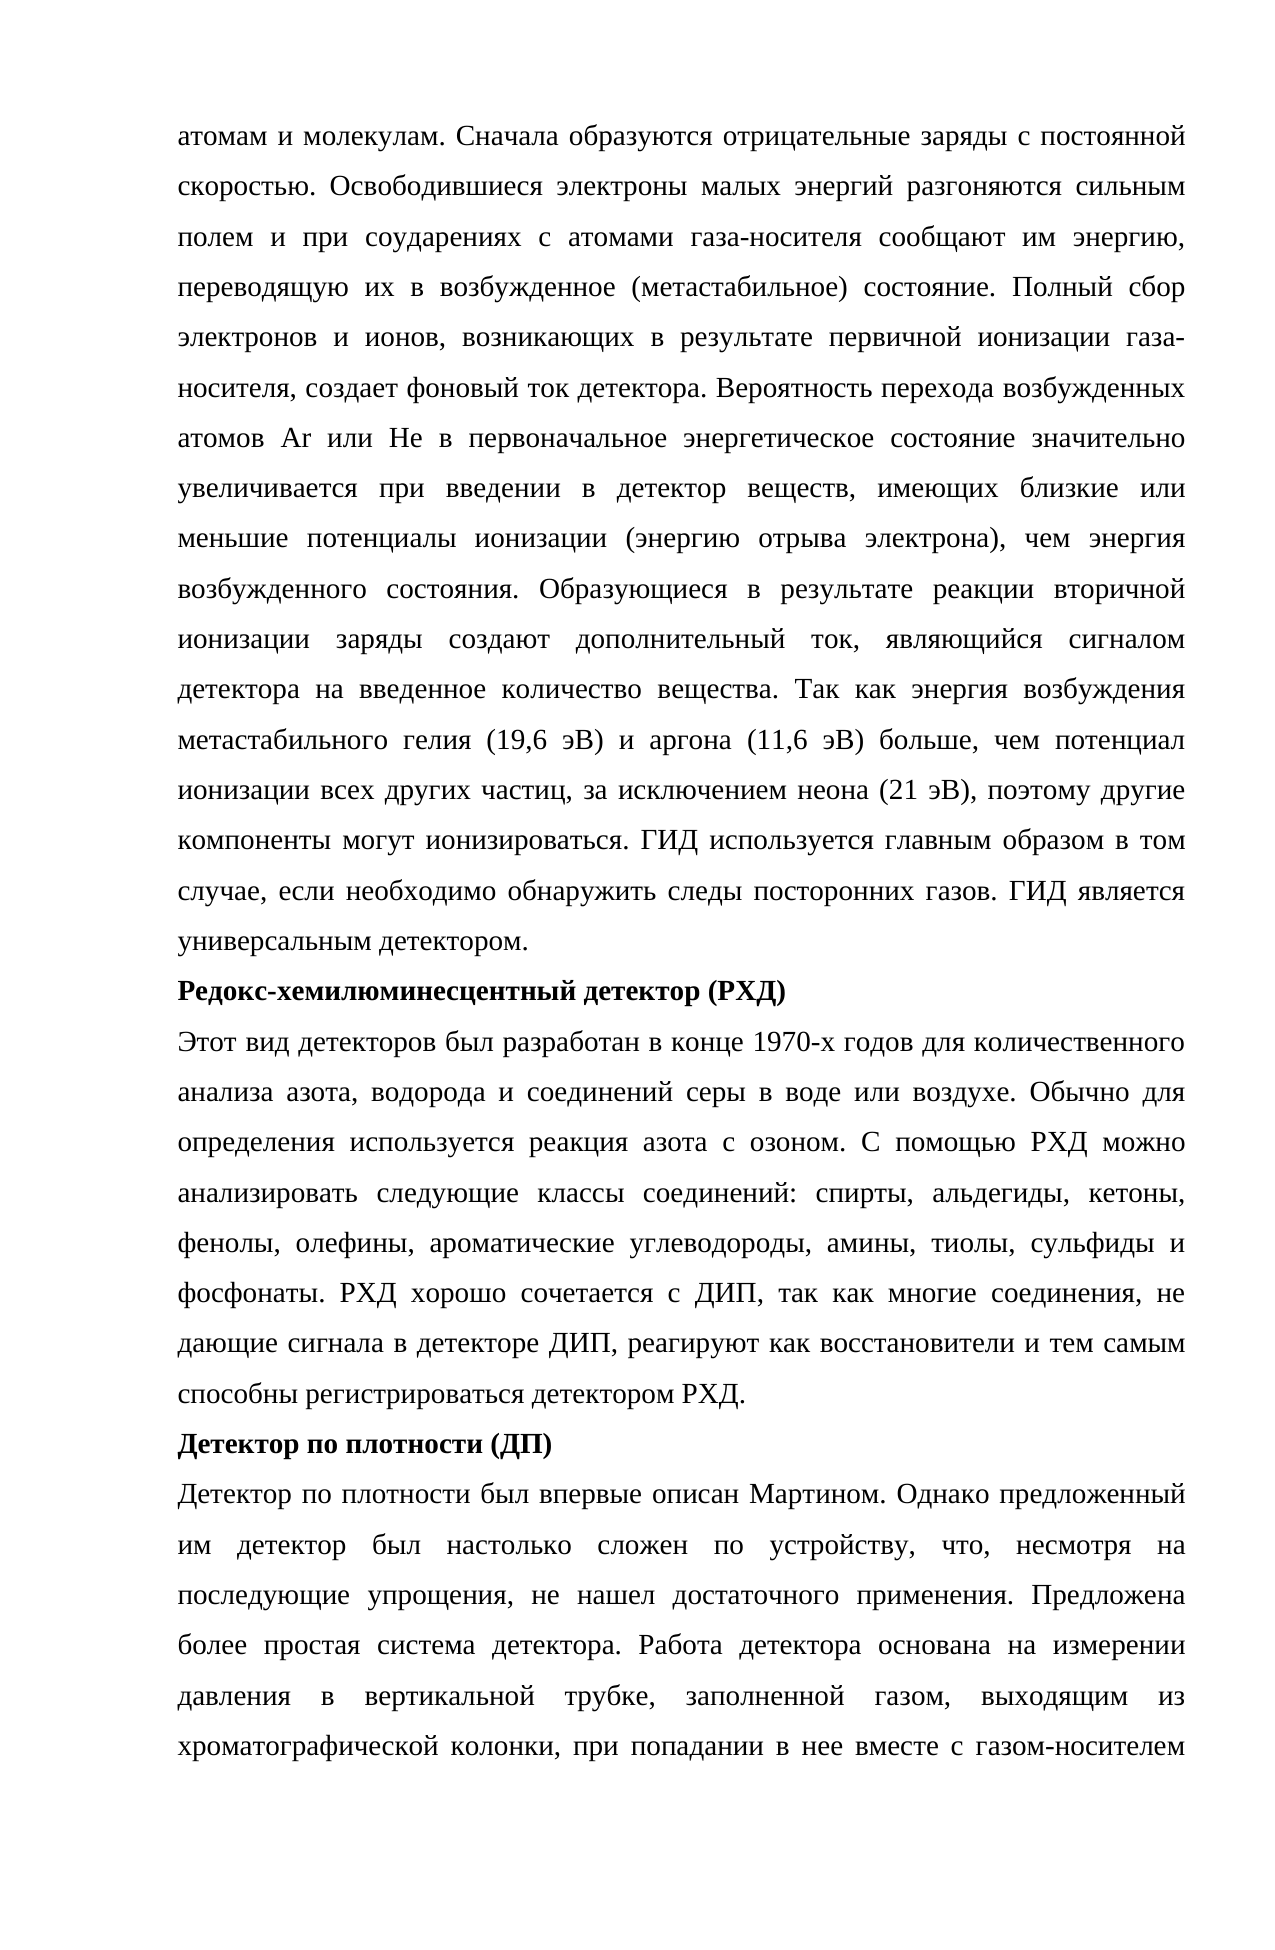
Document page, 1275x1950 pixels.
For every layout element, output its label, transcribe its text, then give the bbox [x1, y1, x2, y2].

text Детектор по плотности (ДП) [177, 1426, 1186, 1460]
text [177, 1477, 1186, 1762]
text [177, 118, 1186, 957]
text Этот вид детекторов был разработан в конце 1970-х годов для количественного анализа азота, водорода и соединений серы в воде или воздухе. Обычно для определения используется реакция азота с озоном. С помощью РХД можно анализировать следующие классы соединений: спирты, альдегиды, кетоны, фенолы, олефины, ароматические углеводороды, амины, тиолы, сульфиды и фосфонаты. РХД хорошо сочетается с ДИП, так как многие соединения, не дающие сигнала в детекторе ДИП, реагируют как восстановители и тем самым способны регистрироваться детектором РХД. [177, 1024, 1186, 1409]
text Редокс-хемилюминесцентный детектор (РХД) [177, 973, 1186, 1007]
